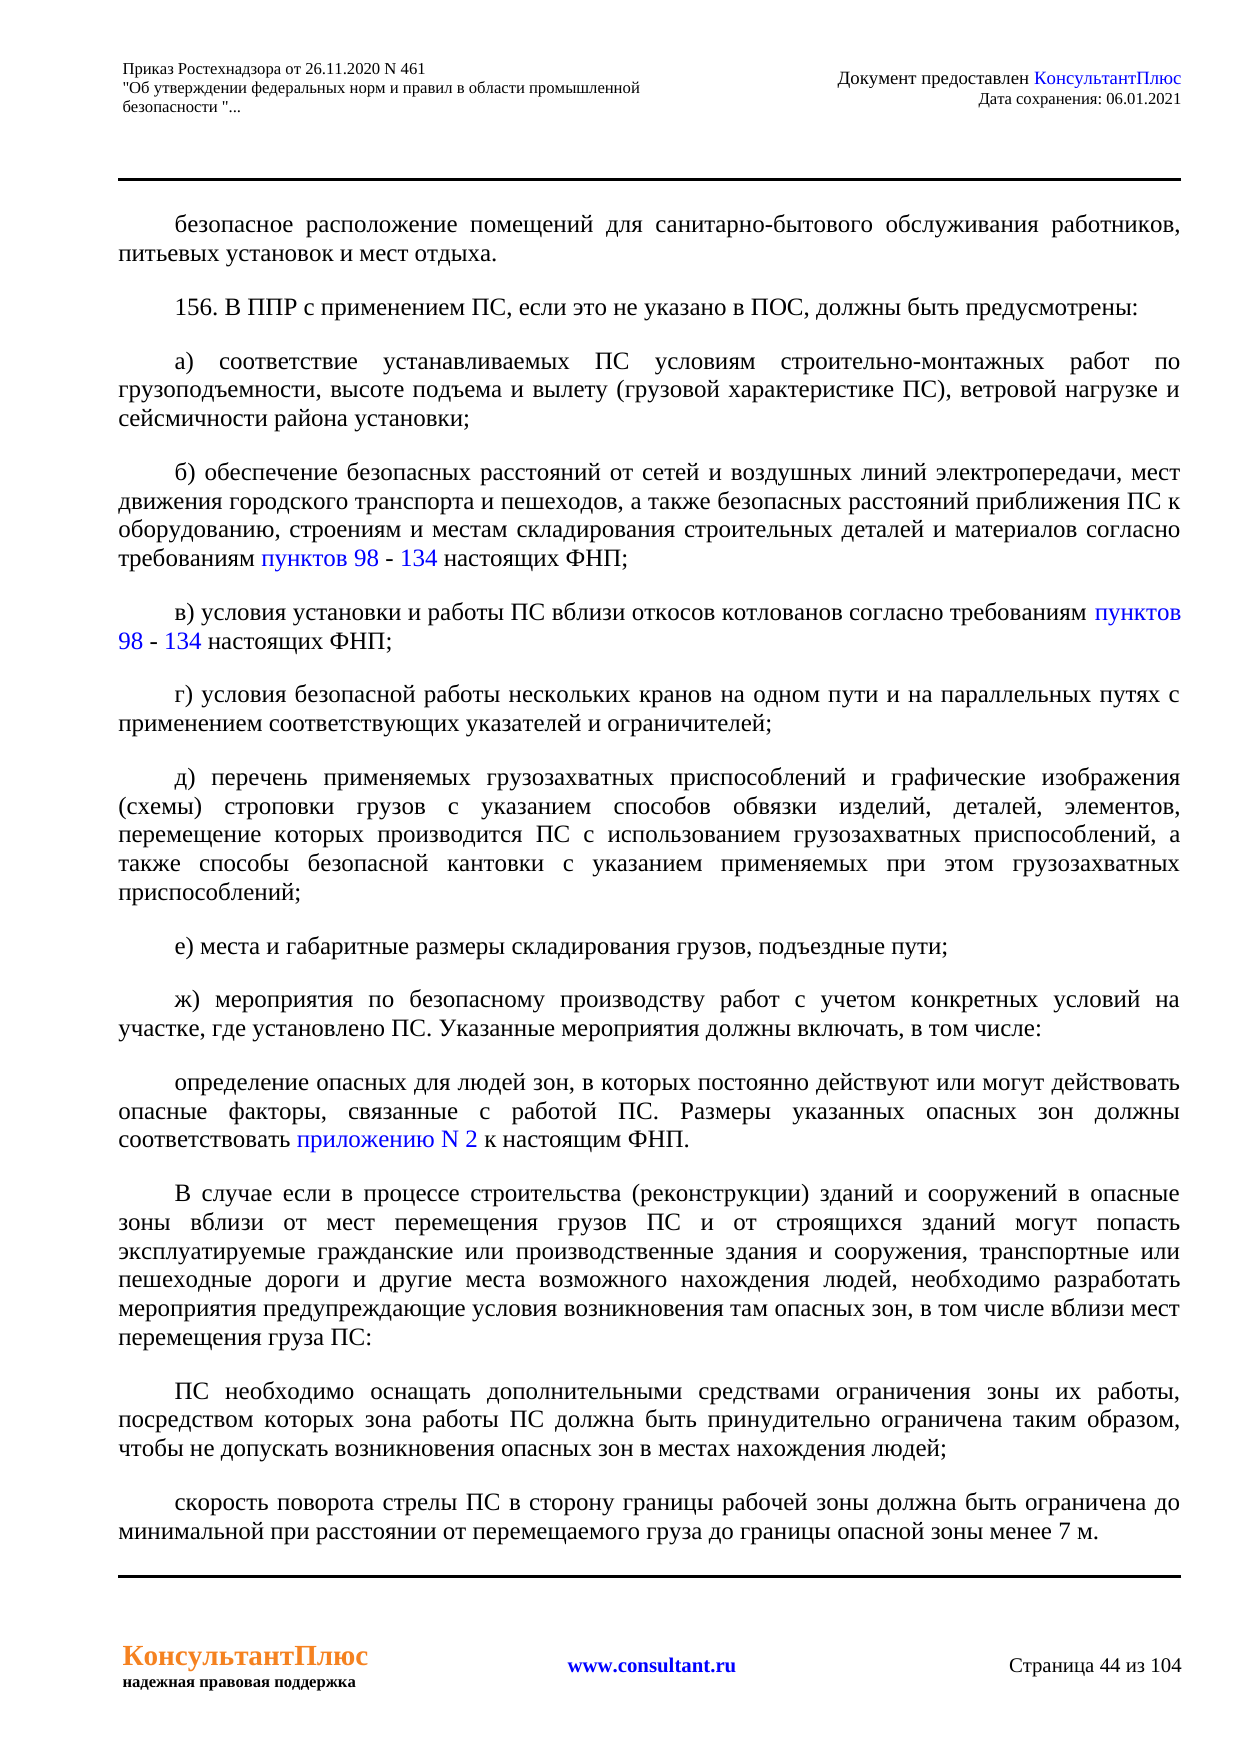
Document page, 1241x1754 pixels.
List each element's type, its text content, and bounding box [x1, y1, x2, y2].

text В случае если в процессе строительства (реконструкции) зданий и сооружений в опасные зоны вблизи от мест перемещения грузов ПС и от строящихся зданий могут попасть эксплуатируемые гражданские или производственные здания и сооружения, транспортные или пешеходные дороги и другие места возможного нахождения людей, необходимо разработать мероприятия предупреждающие условия возникновения там опасных зон, в том числе вблизи мест перемещения груза ПС: [118, 1178, 1181, 1351]
text а) соответствие устанавливаемых ПС условиям строительно-монтажных работ по грузоподъемности, высоте подъема и вылету (грузовой характеристике ПС), ветровой нагрузке и сейсмичности района установки; [118, 346, 1181, 432]
text определение опасных для людей зон, в которых постоянно действуют или могут действовать опасные факторы, связанные с работой ПС. Размеры указанных опасных зон должны соответствовать приложению N 2 к настоящим ФНП. [118, 1067, 1181, 1153]
text 156. В ППР с применением ПС, если это не указано в ПОС, должны быть предусмотрены: [118, 292, 1181, 321]
text г) условия безопасной работы нескольких кранов на одном пути и на параллельных путях с применением соответствующих указателей и ограничителей; [118, 679, 1181, 737]
text д) перечень применяемых грузозахватных приспособлений и графические изображения (схемы) строповки грузов с указанием способов обвязки изделий, деталей, элементов, перемещение которых производится ПС с использованием грузозахватных приспособлений, а также способы безопасной кантовки с указанием применяемых при этом грузозахватных приспособлений; [118, 762, 1181, 906]
text б) обеспечение безопасных расстояний от сетей и воздушных линий электропередачи, мест движения городского транспорта и пешеходов, а также безопасных расстояний приближения ПС к оборудованию, строениям и местам складирования строительных деталей и материалов согласно требованиям пунктов 98 - 134 настоящих ФНП; [118, 457, 1181, 572]
text в) условия установки и работы ПС вблизи откосов котлованов согласно требованиям пунктов 98 - 134 настоящих ФНП; [118, 597, 1181, 654]
text скорость поворота стрелы ПС в сторону границы рабочей зоны должна быть ограничена до минимальной при расстоянии от перемещаемого груза до границы опасной зоны менее 7 м. [118, 1487, 1181, 1544]
text ПС необходимо оснащать дополнительными средствами ограничения зоны их работы, посредством которых зона работы ПС должна быть принудительно ограничена таким образом, чтобы не допускать возникновения опасных зон в местах нахождения людей; [118, 1376, 1181, 1462]
text безопасное расположение помещений для санитарно-бытового обслуживания работников, питьевых установок и мест отдыха. [118, 209, 1181, 267]
text е) места и габаритные размеры складирования грузов, подъездные пути; [118, 931, 1181, 959]
text ж) мероприятия по безопасному производству работ с учетом конкретных условий на участке, где установлено ПС. Указанные мероприятия должны включать, в том числе: [118, 984, 1181, 1042]
